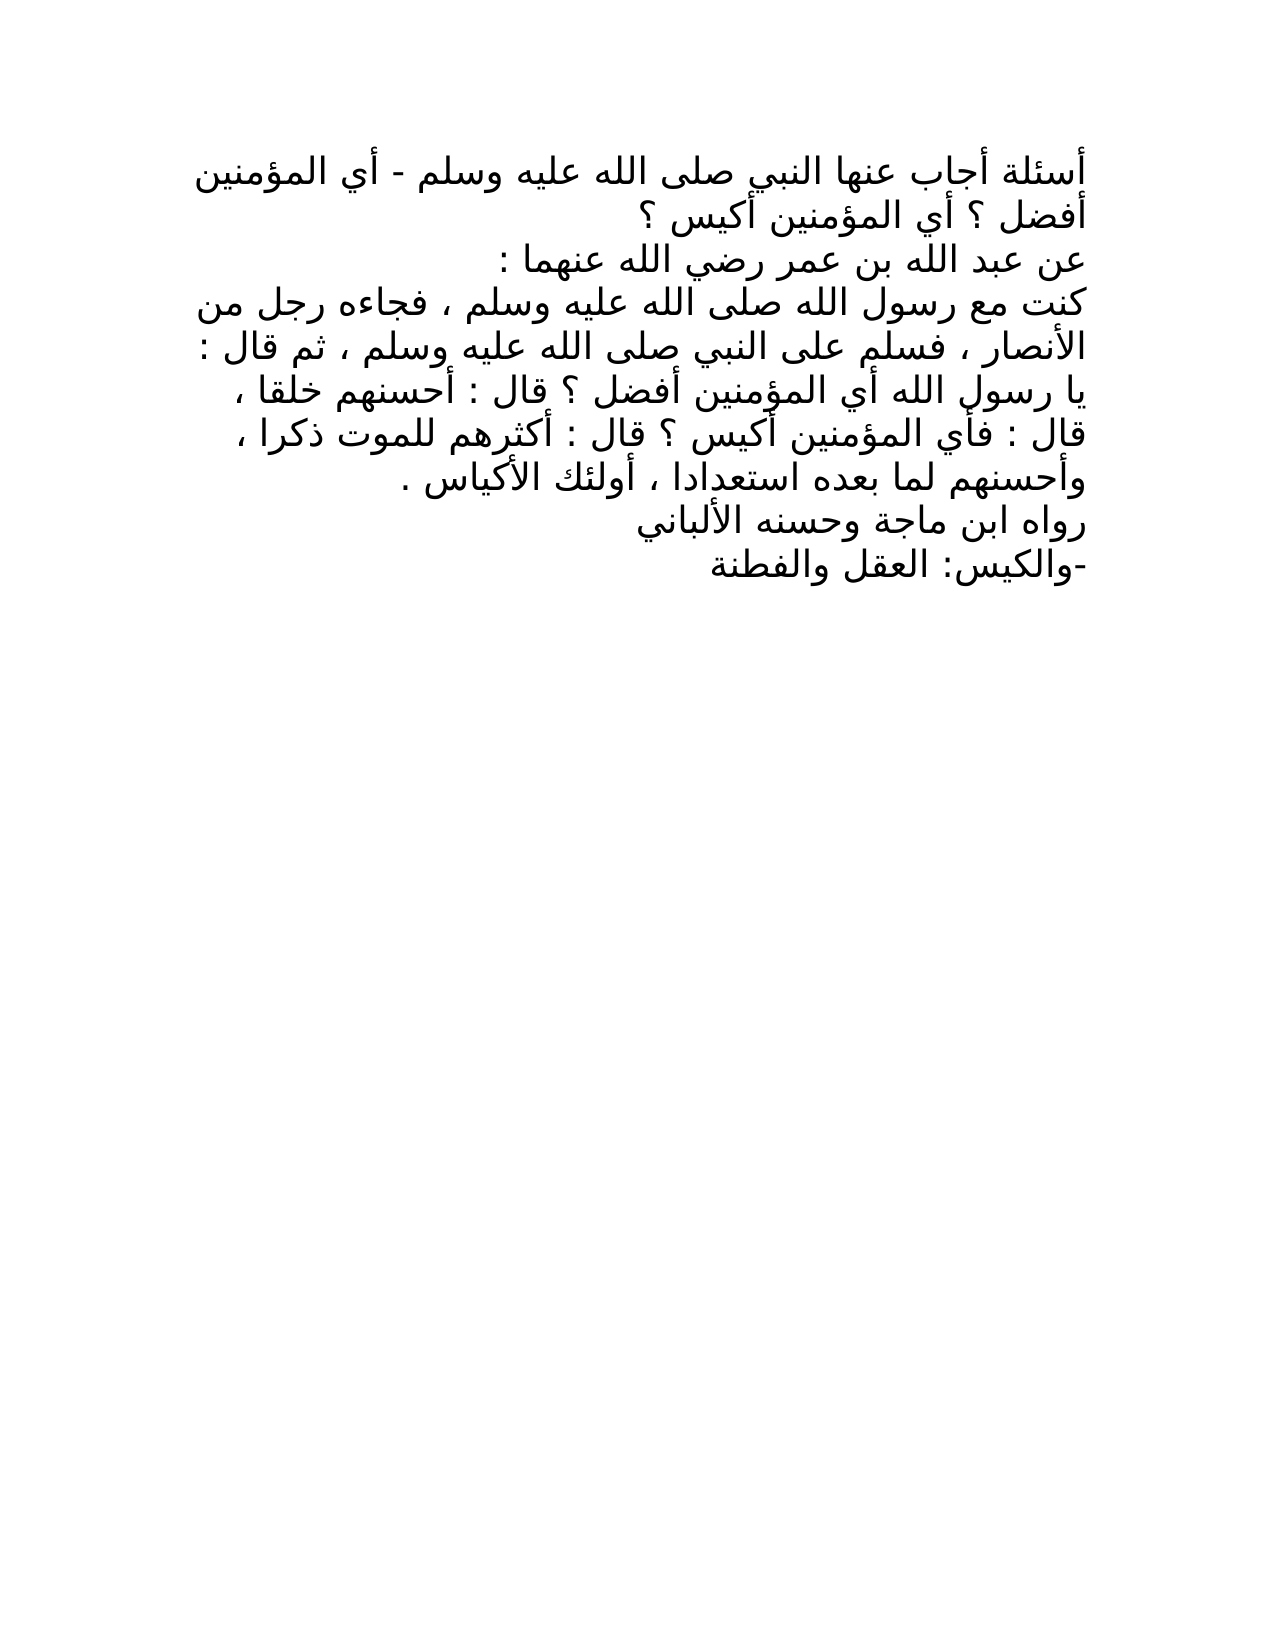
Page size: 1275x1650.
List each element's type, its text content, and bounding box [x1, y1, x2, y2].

text أسئلة أجاب عنها النبي صلى الله عليه وسلم - أي المؤمنين أفضل ؟ أي المؤمنين أكيس ؟ [187, 150, 1087, 237]
text رواه ابن ماجة وحسنه الألباني [187, 499, 1087, 543]
text -والكيس: العقل والفطنة [187, 543, 1087, 586]
text كنت مع رسول الله صلى الله عليه وسلم ، فجاءه رجل من الأنصار ، فسلم على النبي صلى الله عليه وسلم ، ثم قال : يا رسول الله أي المؤمنين أفضل ؟ قال : أحسنهم خلقا ، قال : فأي المؤمنين أكيس ؟ قال : أكثرهم للموت ذكرا ، وأحسنهم لما بعده استعدادا ، أولئك الأكياس . [187, 281, 1087, 499]
text عن عبد الله بن عمر رضي الله عنهما : [187, 237, 1087, 281]
